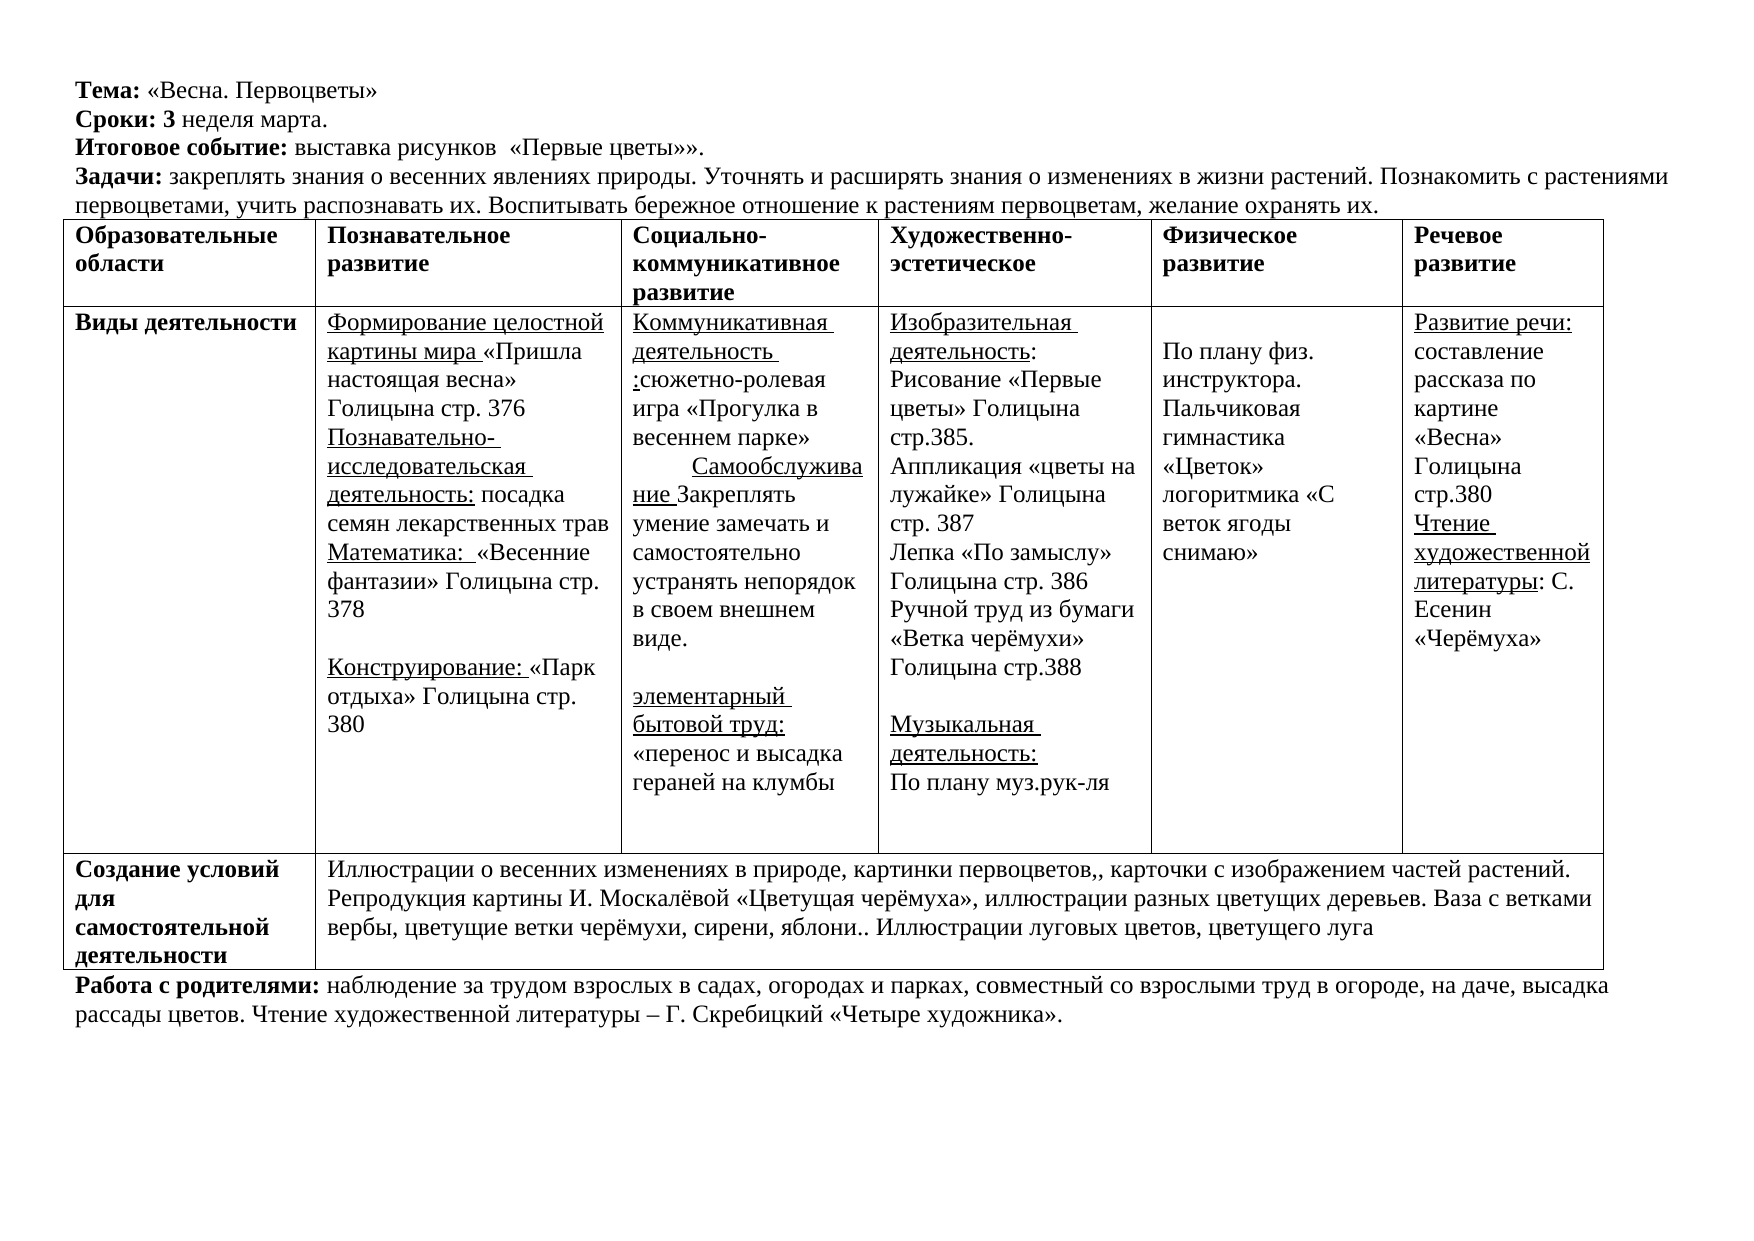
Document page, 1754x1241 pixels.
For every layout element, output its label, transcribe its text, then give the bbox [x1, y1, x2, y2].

table_header Познавательное развитие [316, 220, 621, 306]
table_cell Коммуникативная деятельность :сюжетно-ролевая игра «Прогулка в весеннем парке» Самообслуживание Закреплять умение замечать и самостоятельно устранять непорядок в своем внешнем виде. элементарный бытовой труд: «перенос и высадка гераней на клумбы [622, 307, 878, 853]
text Работа с родителями: наблюдение за трудом взрослых в садах, огородах и парках, совместный со взрослыми труд в огороде, на даче, высадка рассады цветов. Чтение художественной литературы – Г. Скребицкий «Четыре художника». [75, 970, 1679, 1028]
text Тема: «Весна. Первоцветы» [75, 75, 1679, 104]
table_cell По плану физ. инструктора. Пальчиковая гимнастика «Цветок» логоритмика «С веток ягоды снимаю» [1152, 307, 1402, 853]
table_cell Развитие речи: составление рассказа по картине «Весна» Голицына стр.380 Чтение художественной литературы: С. Есенин «Черёмуха» [1403, 307, 1603, 853]
table_cell Изобразительная деятельность: Рисование «Первые цветы» Голицына стр.385. Аппликация «цветы на лужайке» Голицына стр. 387 Лепка «По замыслу» Голицына стр. 386 Ручной труд из бумаги «Ветка черёмухи» Голицына стр.388 Музыкальная деятельность: По плану муз.рук-ля [879, 307, 1151, 853]
table_cell Виды деятельности [64, 307, 315, 853]
table_header Речевое развитие [1403, 220, 1603, 306]
table_header Образовательные области [64, 220, 315, 306]
table_header Физическое развитие [1152, 220, 1402, 306]
text Итоговое событие: выставка рисунков «Первые цветы»». [75, 132, 1679, 161]
table_header Художественно-эстетическое [879, 220, 1151, 306]
text Задачи: закреплять знания о весенних явлениях природы. Уточнять и расширять знания о изменениях в жизни растений. Познакомить с растениями первоцветами, учить распознавать их. Воспитывать бережное отношение к растениям первоцветам, желание охранять их. [75, 161, 1679, 219]
table_header Социально-коммуникативное развитие [622, 220, 878, 306]
table_cell Создание условий для самостоятельной деятельности [64, 854, 315, 969]
table_cell Формирование целостной картины мира «Пришла настоящая весна» Голицына стр. 376 Познавательно- исследовательская деятельность: посадка семян лекарственных трав Математика: «Весенние фантазии» Голицына стр. 378 Конструирование: «Парк отдыха» Голицына стр. 380 [316, 307, 621, 853]
table_cell Иллюстрации о весенних изменениях в природе, картинки первоцветов,, карточки с изображением частей растений. Репродукция картины И. Москалёвой «Цветущая черёмуха», иллюстрации разных цветущих деревьев. Ваза с ветками вербы, цветущие ветки черёмухи, сирени, яблони.. Иллюстрации луговых цветов, цветущего луга [316, 854, 1603, 969]
text Сроки: 3 неделя марта. [75, 104, 1679, 132]
